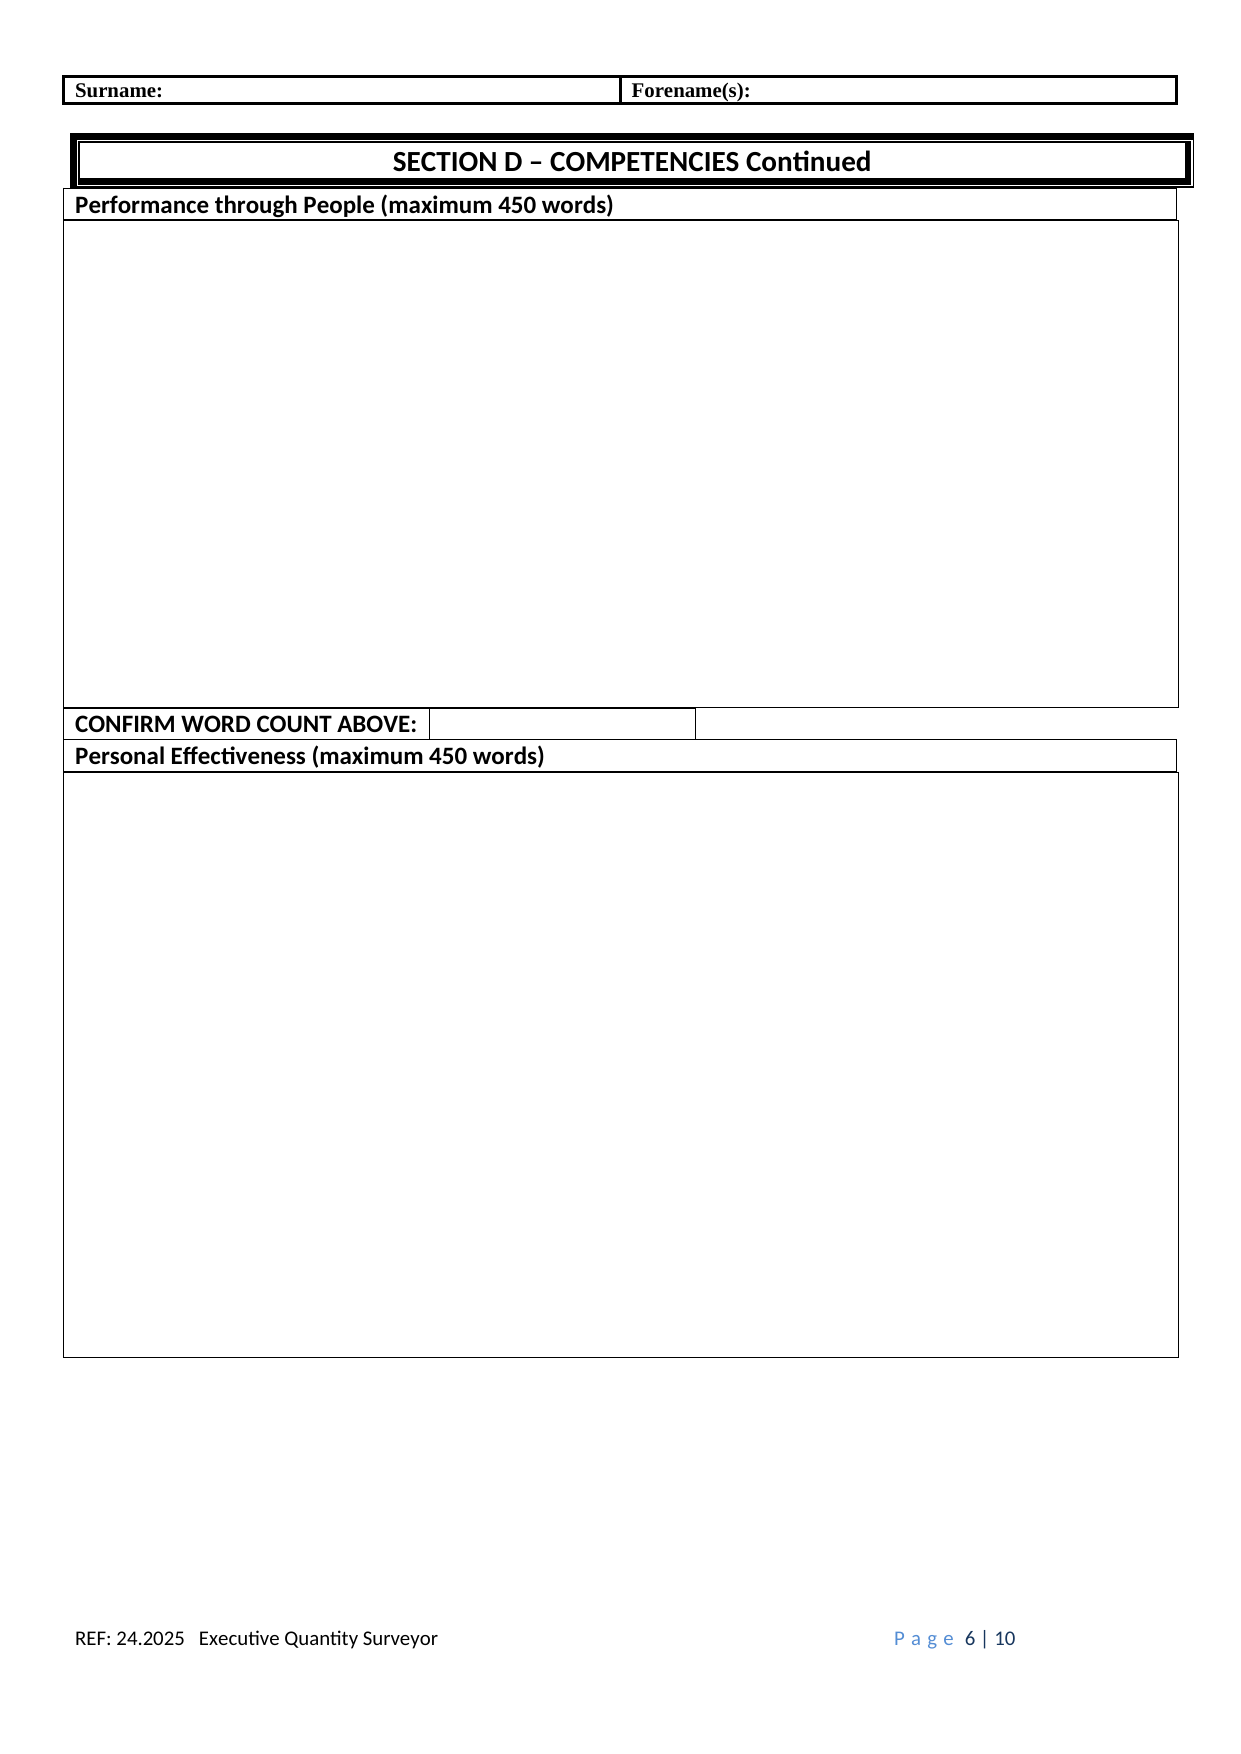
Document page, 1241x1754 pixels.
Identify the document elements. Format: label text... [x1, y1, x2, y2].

table_cell Personal Effectiveness (maximum 450 words) [64, 740, 1176, 771]
table_header [64, 773, 1178, 1357]
table_header [64, 221, 1178, 707]
table_header [430, 709, 695, 739]
table_header Performance through People (maximum 450 words) [64, 189, 1176, 219]
table_header CONFIRM WORD COUNT ABOVE: [64, 709, 429, 739]
table_header SECTION D – COMPETENCIES Continued [80, 143, 1185, 178]
